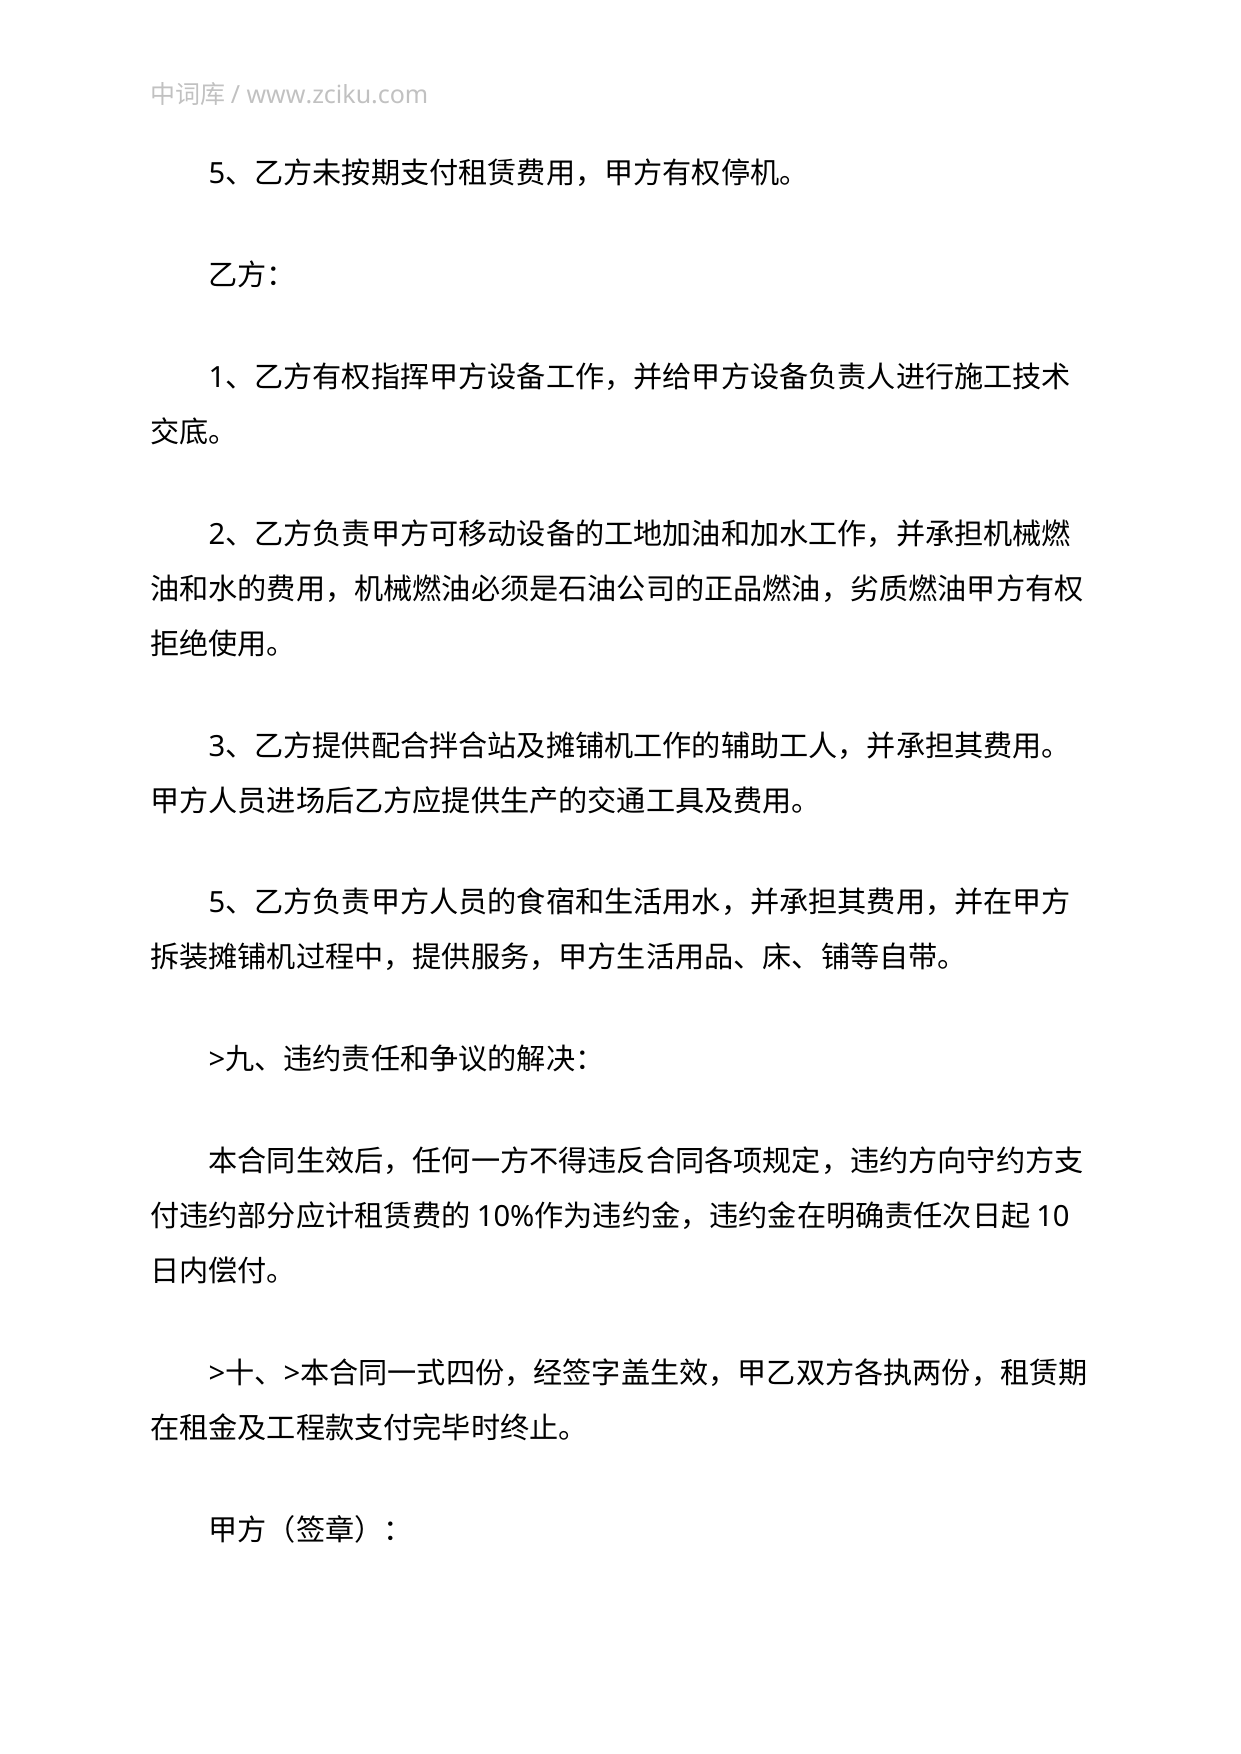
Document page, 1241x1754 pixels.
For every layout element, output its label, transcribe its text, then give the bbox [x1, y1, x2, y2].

text 3、乙方提供配合拌合站及摊铺机工作的辅助工人，并承担其费用。甲方人员进场后乙方应提供生产的交通工具及费用。 [150, 722, 1090, 819]
text 甲方（签章）： [150, 1506, 1090, 1548]
text >十、>本合同一式四份，经签字盖生效，甲乙双方各执两份，租赁期在租金及工程款支付完毕时终止。 [150, 1349, 1090, 1447]
text 2、乙方负责甲方可移动设备的工地加油和加水工作，并承担机械燃油和水的费用，机械燃油必须是石油公司的正品燃油，劣质燃油甲方有权拒绝使用。 [150, 511, 1090, 663]
text 乙方： [150, 252, 1090, 294]
text 5、乙方未按期支付租赁费用，甲方有权停机。 [150, 150, 1090, 192]
text >九、违约责任和争议的解决： [150, 1036, 1090, 1078]
text 1、乙方有权指挥甲方设备工作，并给甲方设备负责人进行施工技术交底。 [150, 354, 1090, 451]
text 本合同生效后，任何一方不得违反合同各项规定，违约方向守约方支付违约部分应计租赁费的10%作为违约金，违约金在明确责任次日起10日内偿付。 [150, 1138, 1090, 1290]
text 5、乙方负责甲方人员的食宿和生活用水，并承担其费用，并在甲方拆装摊铺机过程中，提供服务，甲方生活用品、床、铺等自带。 [150, 879, 1090, 976]
